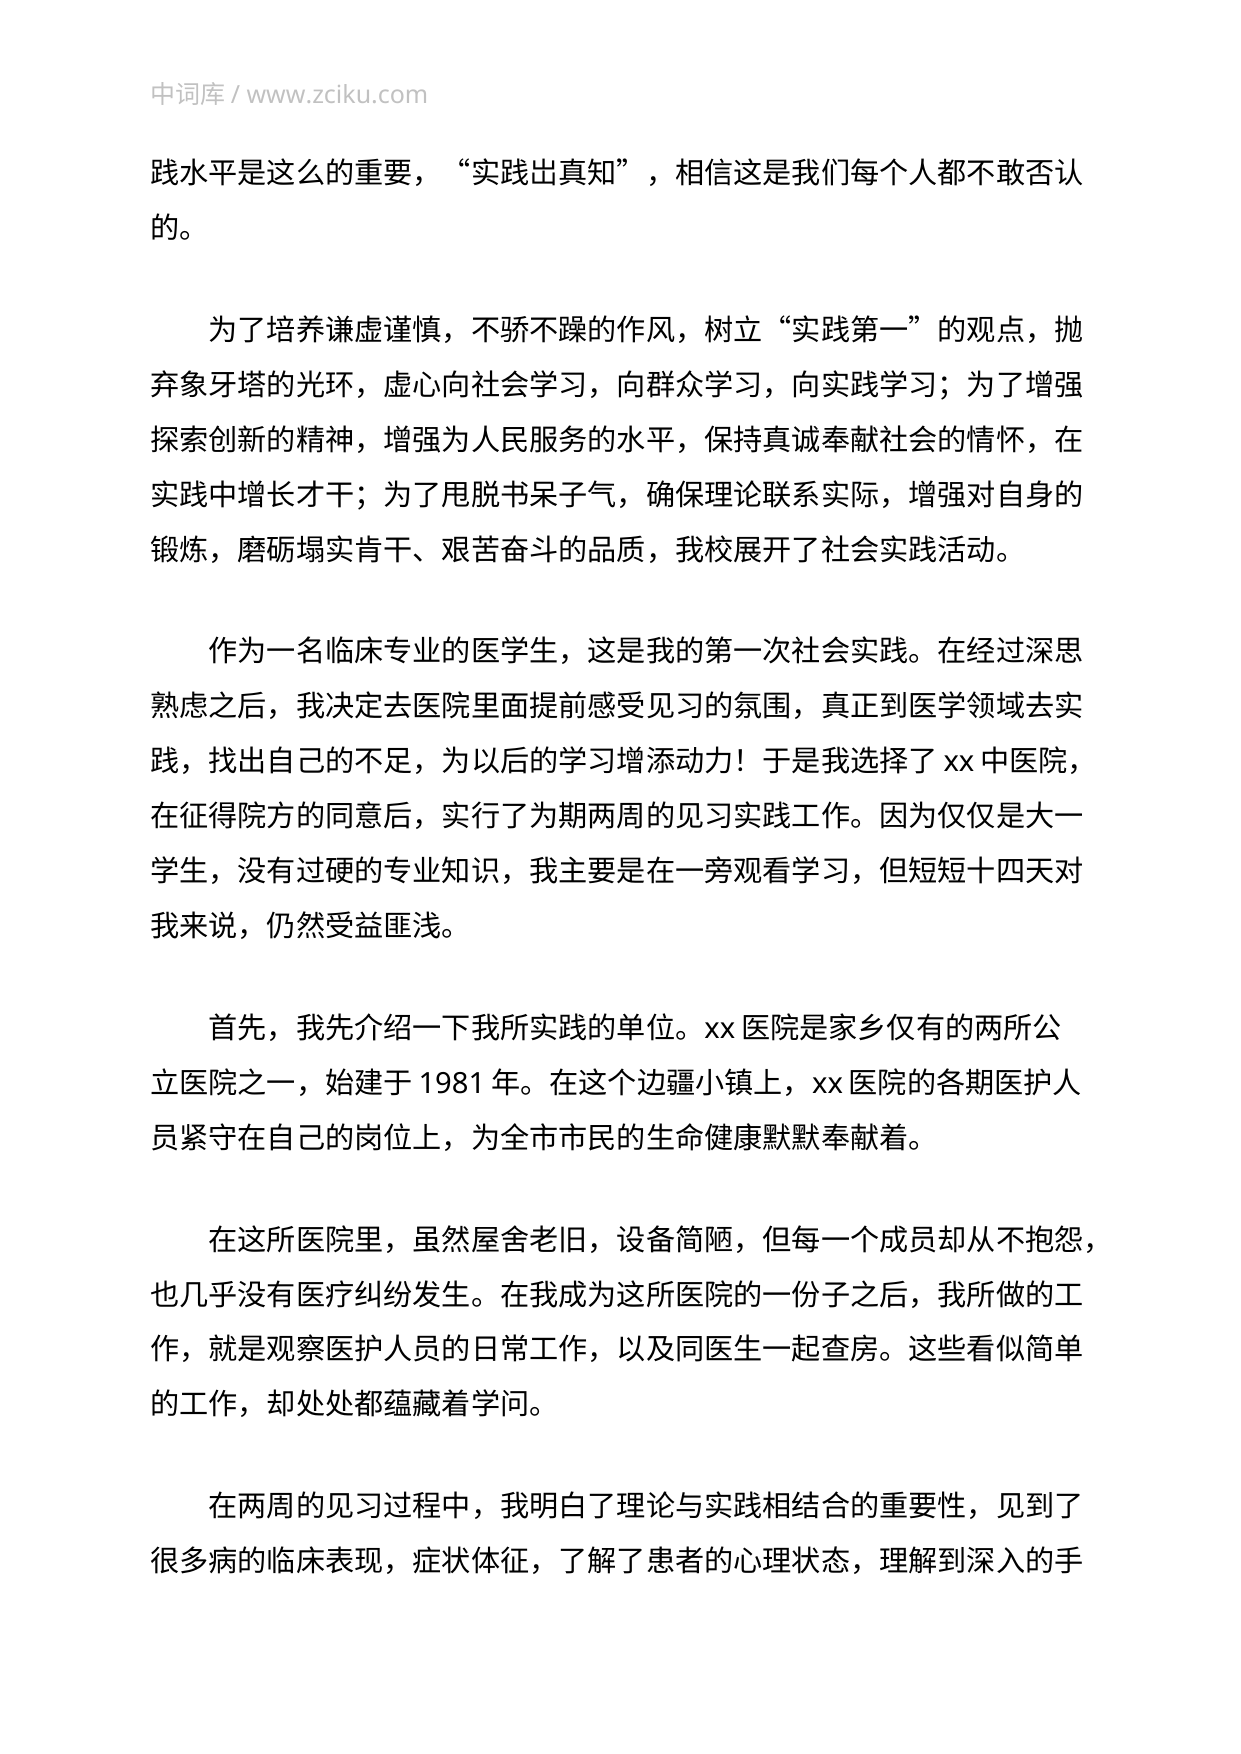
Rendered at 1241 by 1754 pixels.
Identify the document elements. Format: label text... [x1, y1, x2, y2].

text 首先，我先介绍一下我所实践的单位。xx医院是家乡仅有的两所公立医院之一，始建于1981年。在这个边疆小镇上，xx医院的各期医护人员紧守在自己的岗位上，为全市市民的生命健康默默奉献着。 [150, 1004, 1090, 1157]
text 作为一名临床专业的医学生，这是我的第一次社会实践。在经过深思熟虑之后，我决定去医院里面提前感受见习的氛围，真正到医学领域去实践，找出自己的不足，为以后的学习增添动力！于是我选择了xx中医院，在征得院方的同意后，实行了为期两周的见习实践工作。因为仅仅是大一学生，没有过硬的专业知识，我主要是在一旁观看学习，但短短十四天对我来说，仍然受益匪浅。 [150, 628, 1090, 945]
text 为了培养谦虚谨慎，不骄不躁的作风，树立“实践第一”的观点，抛弃象牙塔的光环，虚心向社会学习，向群众学习，向实践学习；为了增强探索创新的精神，增强为人民服务的水平，保持真诚奉献社会的情怀，在实践中增长才干；为了甩脱书呆子气，确保理论联系实际，增强对自身的锻炼，磨砺塌实肯干、艰苦奋斗的品质，我校展开了社会实践活动。 [150, 307, 1090, 568]
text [150, 150, 1090, 247]
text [150, 1483, 1090, 1580]
text 在这所医院里，虽然屋舍老旧，设备简陋，但每一个成员却从不抱怨，也几乎没有医疗纠纷发生。在我成为这所医院的一份子之后，我所做的工作，就是观察医护人员的日常工作，以及同医生一起查房。这些看似简单的工作，却处处都蕴藏着学问。 [150, 1216, 1090, 1423]
